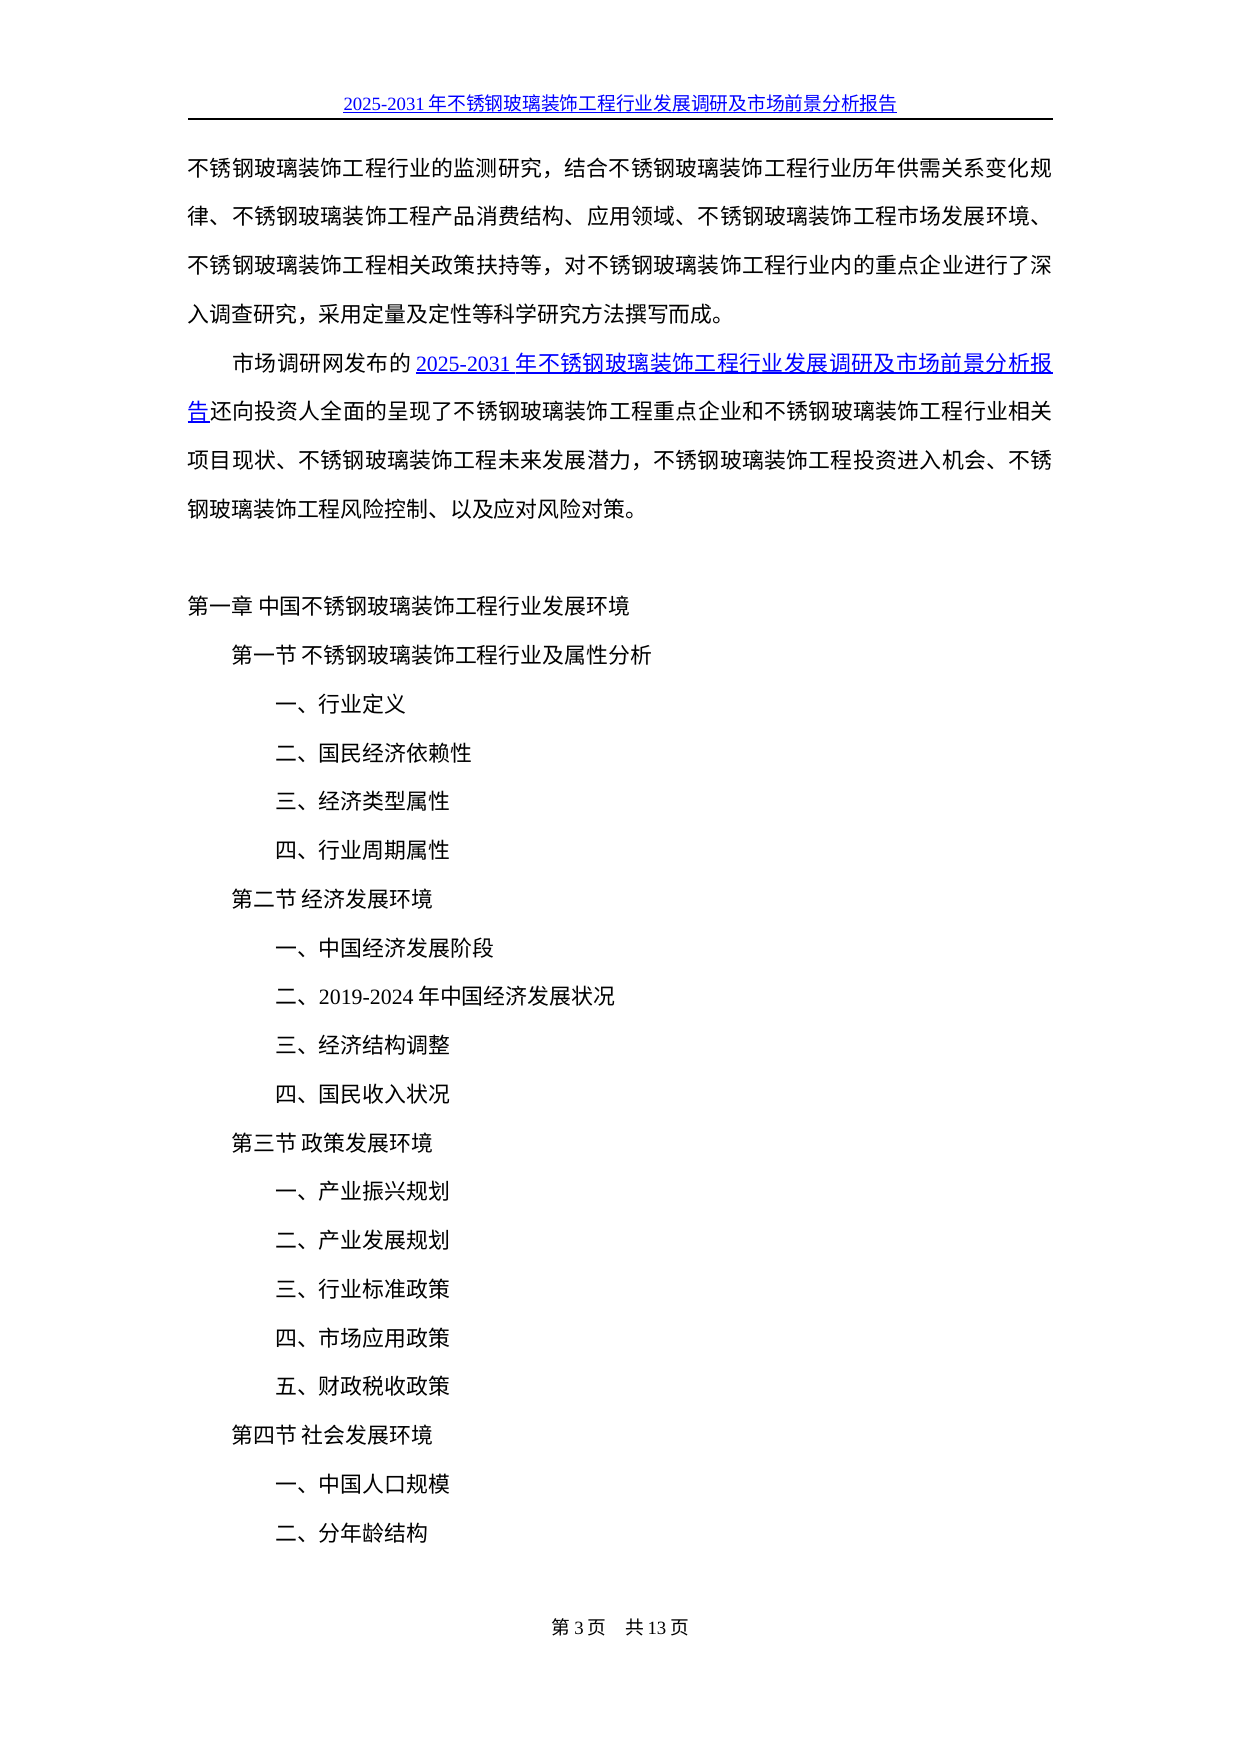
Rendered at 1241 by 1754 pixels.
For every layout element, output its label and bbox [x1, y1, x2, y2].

text [187, 150, 1053, 1548]
